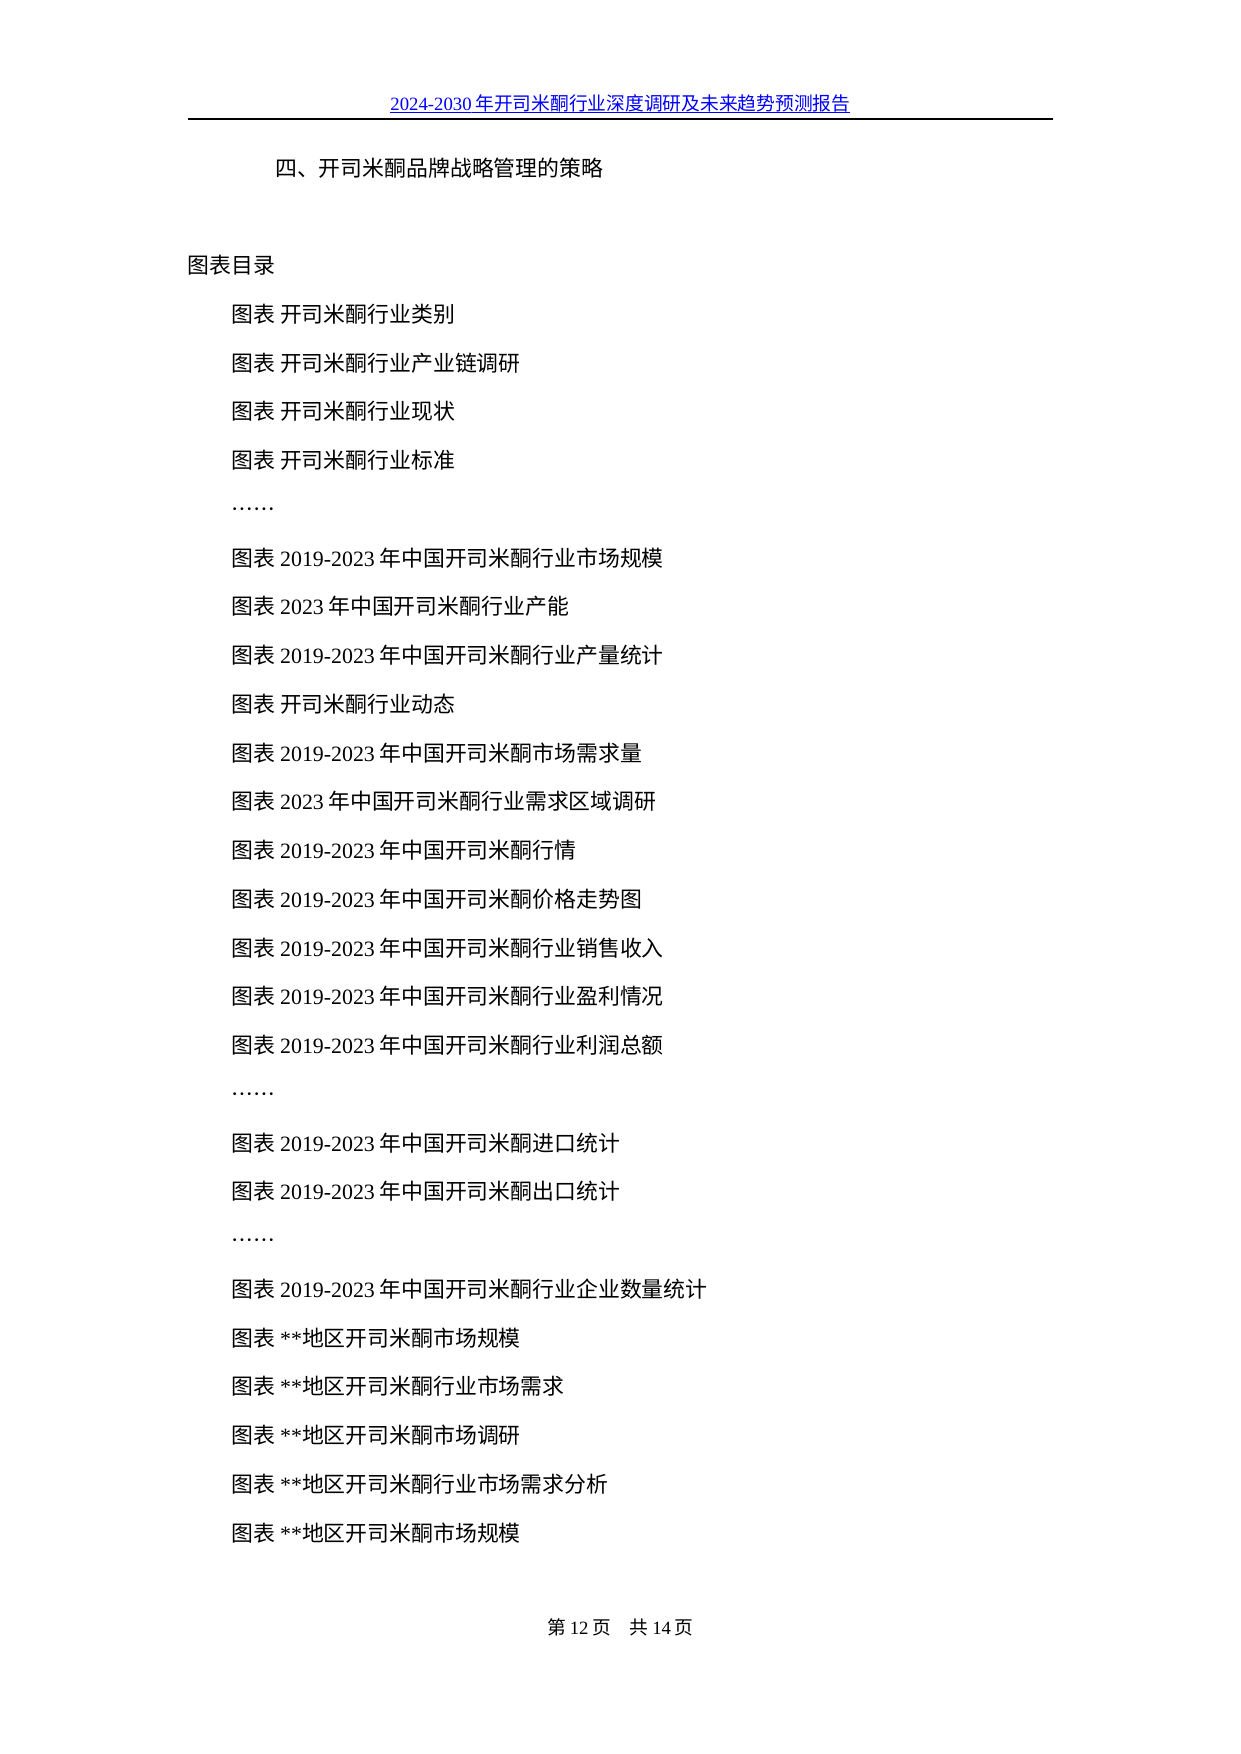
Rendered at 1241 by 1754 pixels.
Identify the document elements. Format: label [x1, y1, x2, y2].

text [187, 150, 1053, 1548]
